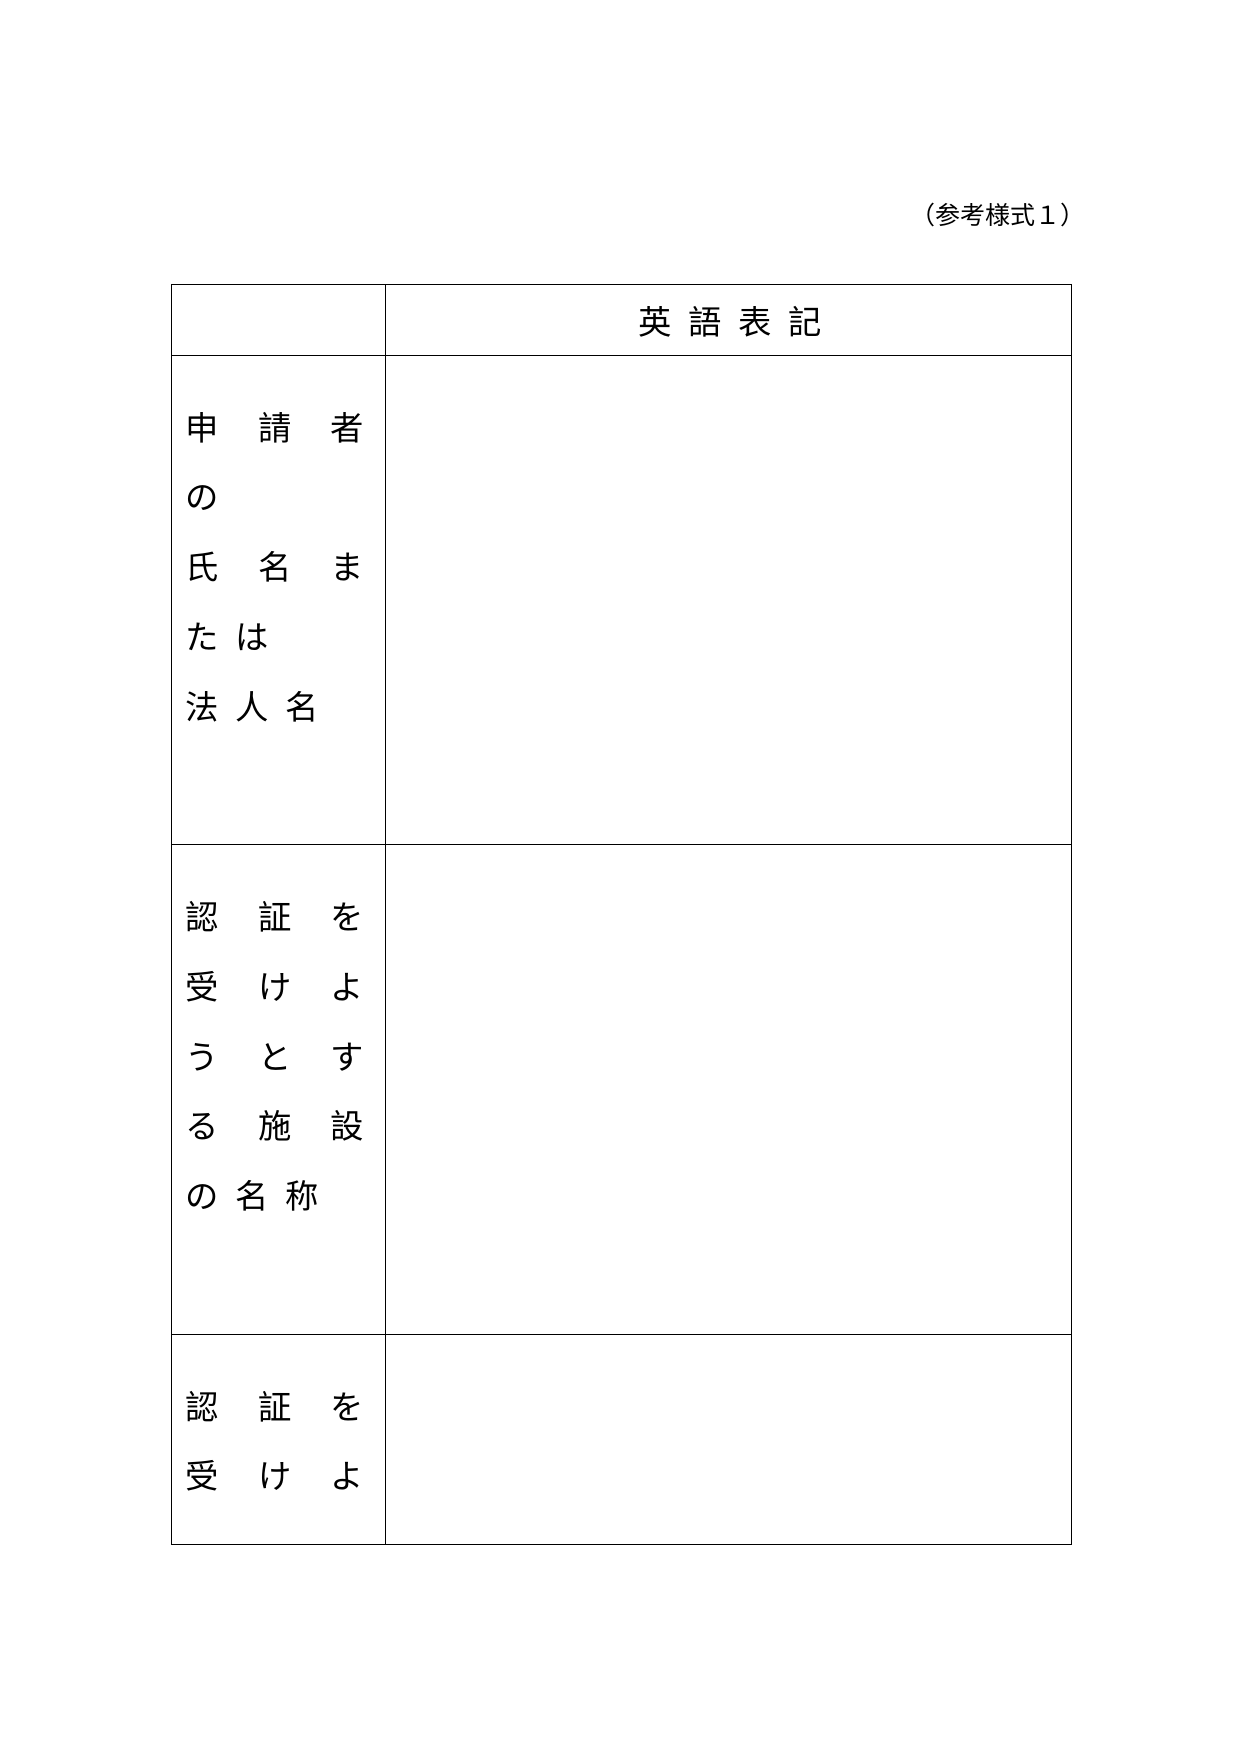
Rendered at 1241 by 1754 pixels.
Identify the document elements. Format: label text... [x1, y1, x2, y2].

table_cell [386, 356, 1071, 844]
table_cell 認証を受けようとする施設の所在地 [172, 1335, 385, 1544]
table_header 英語表記 [386, 285, 1071, 354]
table_cell [386, 845, 1071, 1334]
table_cell [386, 1335, 1071, 1544]
table_cell 認証を受けようとする施設の名称 [172, 845, 385, 1334]
table_cell 申請者の 氏名または 法人名 [172, 356, 385, 844]
table_header [172, 285, 385, 354]
text （参考様式１） [161, 179, 1086, 249]
